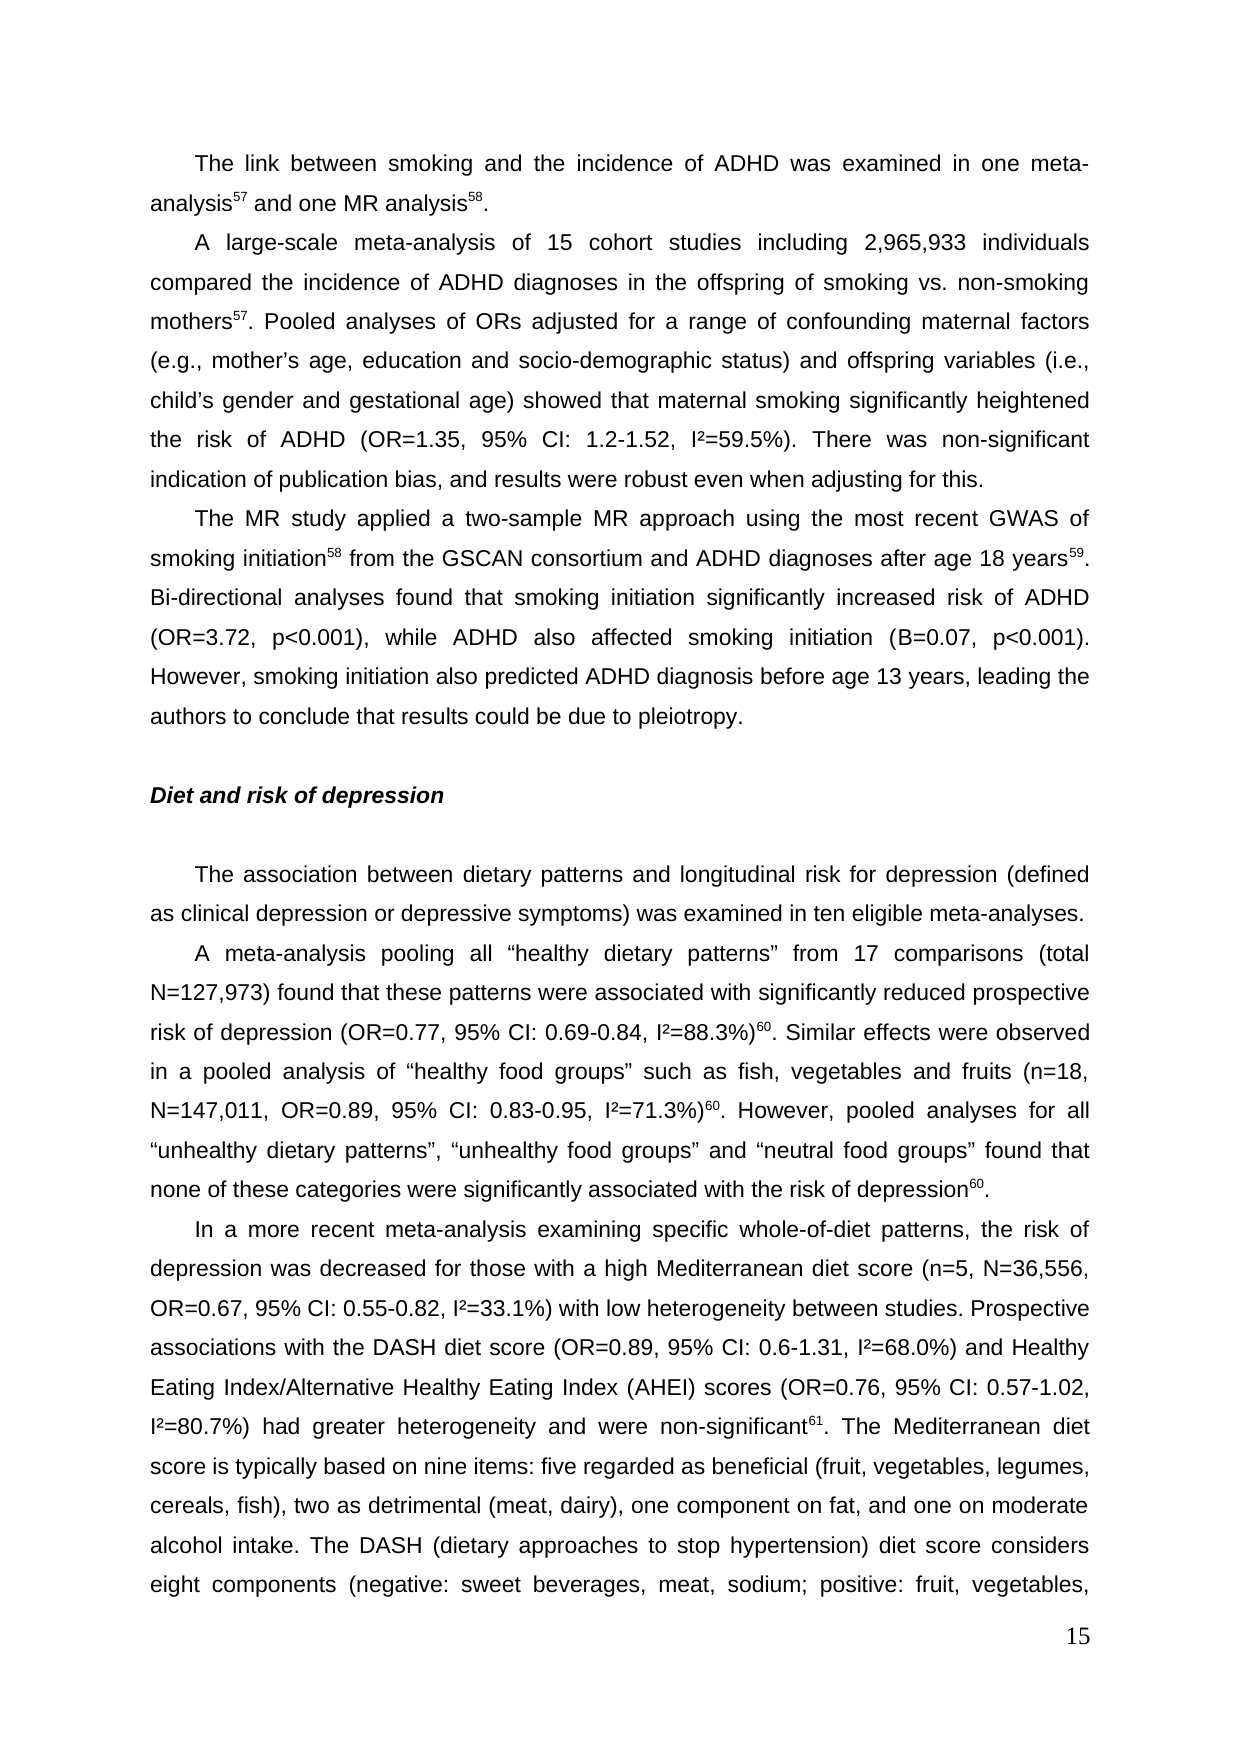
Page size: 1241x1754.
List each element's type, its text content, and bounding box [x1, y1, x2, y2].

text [150, 1216, 1090, 1598]
text The MR study applied a two-sample MR approach using the most recent GWAS of smoking initiation58 from the GSCAN consortium and ADHD diagnoses after age 18 years59. Bi-directional analyses found that smoking initiation significantly increased risk of ADHD (OR=3.72, p<0.001), while ADHD also affected smoking initiation (B=0.07, p<0.001). However, smoking initiation also predicted ADHD diagnosis before age 13 years, leading the authors to conclude that results could be due to pleiotropy. [150, 505, 1090, 729]
text A large-scale meta-analysis of 15 cohort studies including 2,965,933 individuals compared the incidence of ADHD diagnoses in the offspring of smoking vs. non-smoking mothers57. Pooled analyses of ORs adjusted for a range of confounding maternal factors (e.g., mother’s age, education and socio-demographic status) and offspring variables (i.e., child’s gender and gestational age) showed that maternal smoking significantly heightened the risk of ADHD (OR=1.35, 95% CI: 1.2-1.52, I²=59.5%). There was non-significant indication of publication bias, and results were robust even when adjusting for this. [150, 229, 1090, 492]
text The link between smoking and the incidence of ADHD was examined in one meta-analysis57 and one MR analysis58. [150, 150, 1090, 216]
text Diet and risk of depression [150, 782, 1090, 808]
text The association between dietary patterns and longitudinal risk for depression (defined as clinical depression or depressive symptoms) was examined in ten eligible meta-analyses. [150, 861, 1090, 926]
text A meta-analysis pooling all “healthy dietary patterns” from 17 comparisons (total N=127,973) found that these patterns were associated with significantly reduced prospective risk of depression (OR=0.77, 95% CI: 0.69-0.84, I²=88.3%)60. Similar effects were observed in a pooled analysis of “healthy food groups” such as fish, vegetables and fruits (n=18, N=147,011, OR=0.89, 95% CI: 0.83-0.95, I²=71.3%)60. However, pooled analyses for all “unhealthy dietary patterns”, “unhealthy food groups” and “neutral food groups” found that none of these categories were significantly associated with the risk of depression60. [150, 939, 1090, 1203]
